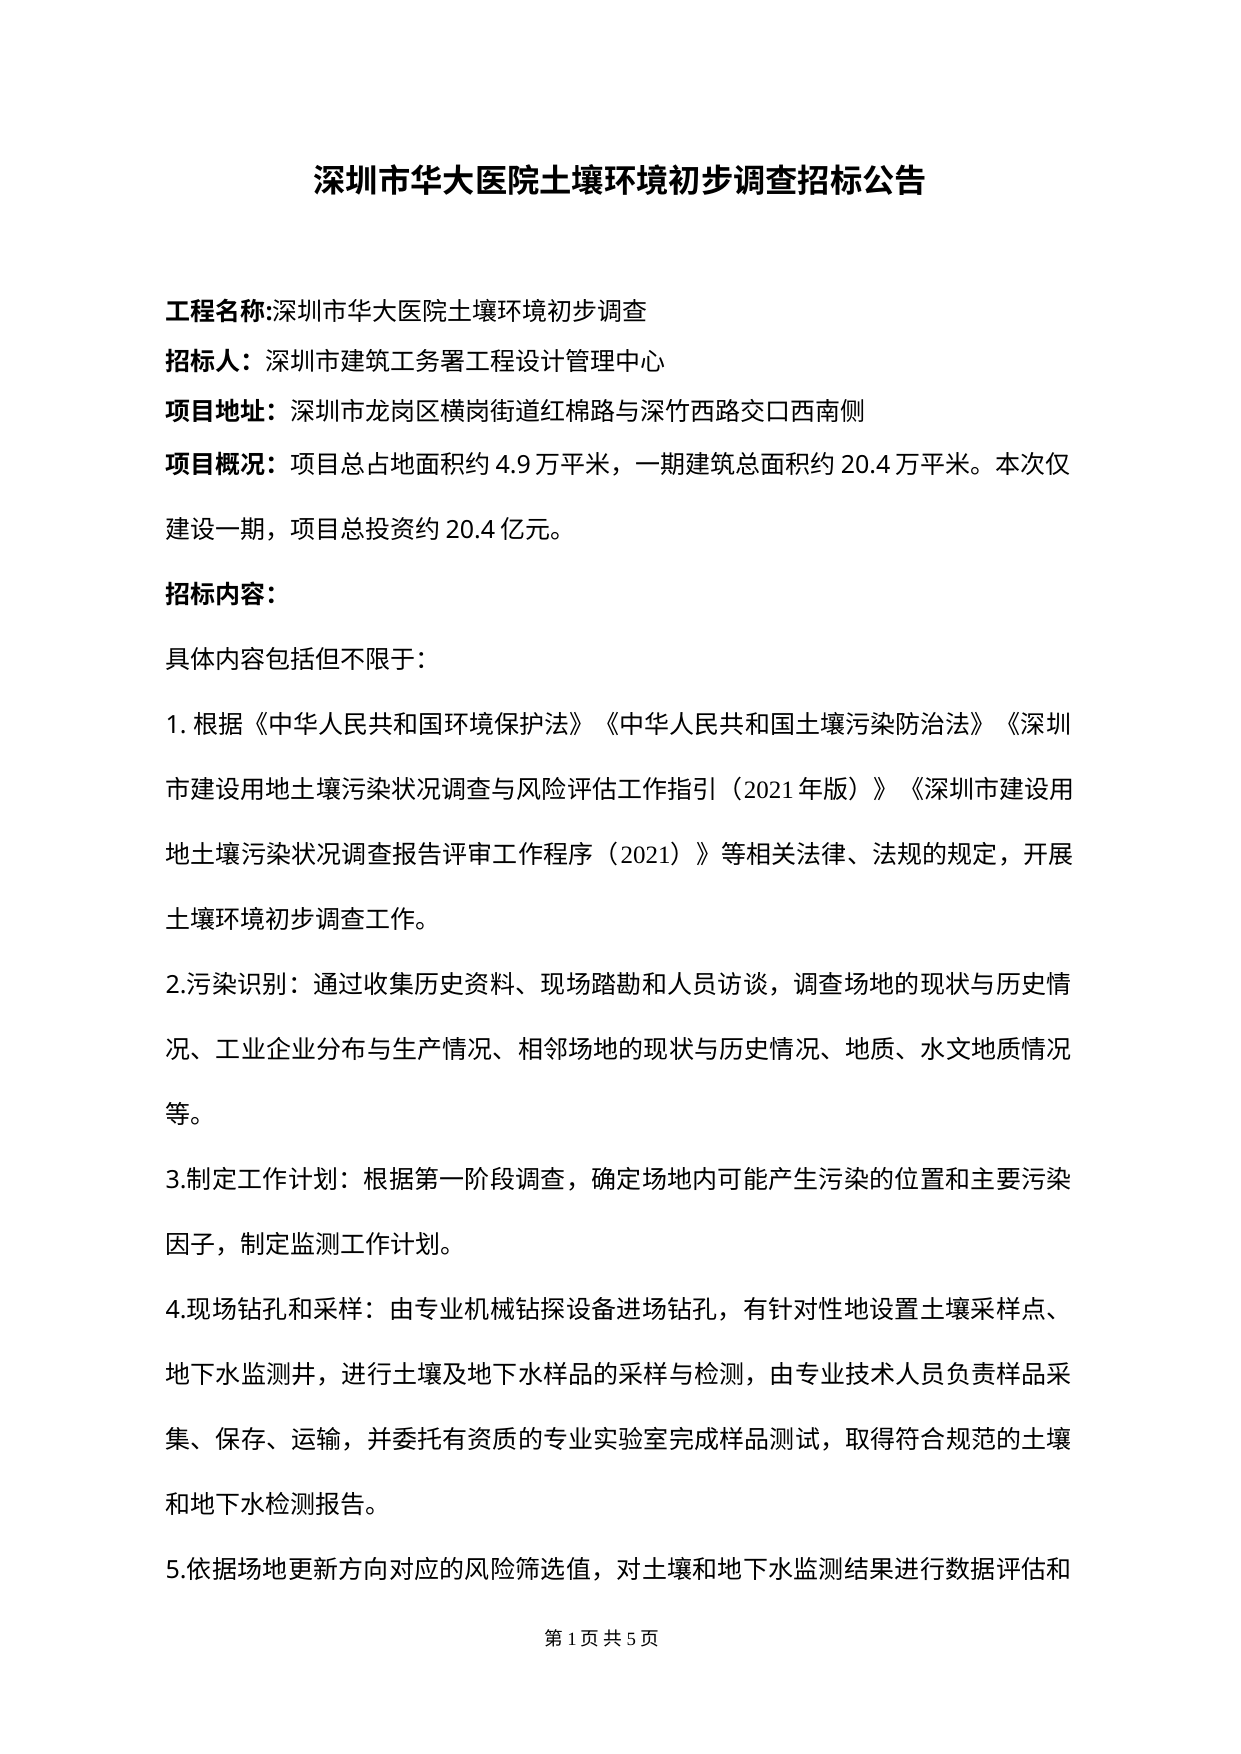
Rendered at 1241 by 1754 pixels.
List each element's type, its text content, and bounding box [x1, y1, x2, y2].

text 工程名称:深圳市华大医院土壤环境初步调查 [165, 280, 1075, 330]
text 具体内容包括但不限于： [165, 625, 1075, 690]
text 招标内容： [165, 560, 1075, 625]
text 深圳市华大医院土壤环境初步调查招标公告 [165, 146, 1075, 211]
text 项目概况：项目总占地面积约4.9万平米，一期建筑总面积约20.4万平米。本次仅建设一期，项目总投资约20.4亿元。 [165, 430, 1075, 560]
text 招标人：深圳市建筑工务署工程设计管理中心 [165, 330, 1075, 380]
text 3.制定工作计划：根据第一阶段调查，确定场地内可能产生污染的位置和主要污染因子，制定监测工作计划。 [165, 1145, 1075, 1275]
text 1. 根据《中华人民共和国环境保护法》《中华人民共和国土壤污染防治法》《深圳市建设用地土壤污染状况调查与风险评估工作指引（2021年版）》《深圳市建设用地土壤污染状况调查报告评审工作程序（2021）》等相关法律、法规的规定，开展土壤环境初步调查工作。 [165, 690, 1075, 950]
text 4.现场钻孔和采样：由专业机械钻探设备进场钻孔，有针对性地设置土壤采样点、地下水监测井，进行土壤及地下水样品的采样与检测，由专业技术人员负责样品采集、保存、运输，并委托有资质的专业实验室完成样品测试，取得符合规范的土壤和地下水检测报告。 [165, 1275, 1075, 1535]
text 2.污染识别：通过收集历史资料、现场踏勘和人员访谈，调查场地的现状与历史情况、工业企业分布与生产情况、相邻场地的现状与历史情况、地质、水文地质情况等。 [165, 950, 1075, 1145]
text 项目地址：深圳市龙岗区横岗街道红棉路与深竹西路交口西南侧 [165, 380, 1075, 430]
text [165, 1535, 1075, 1600]
